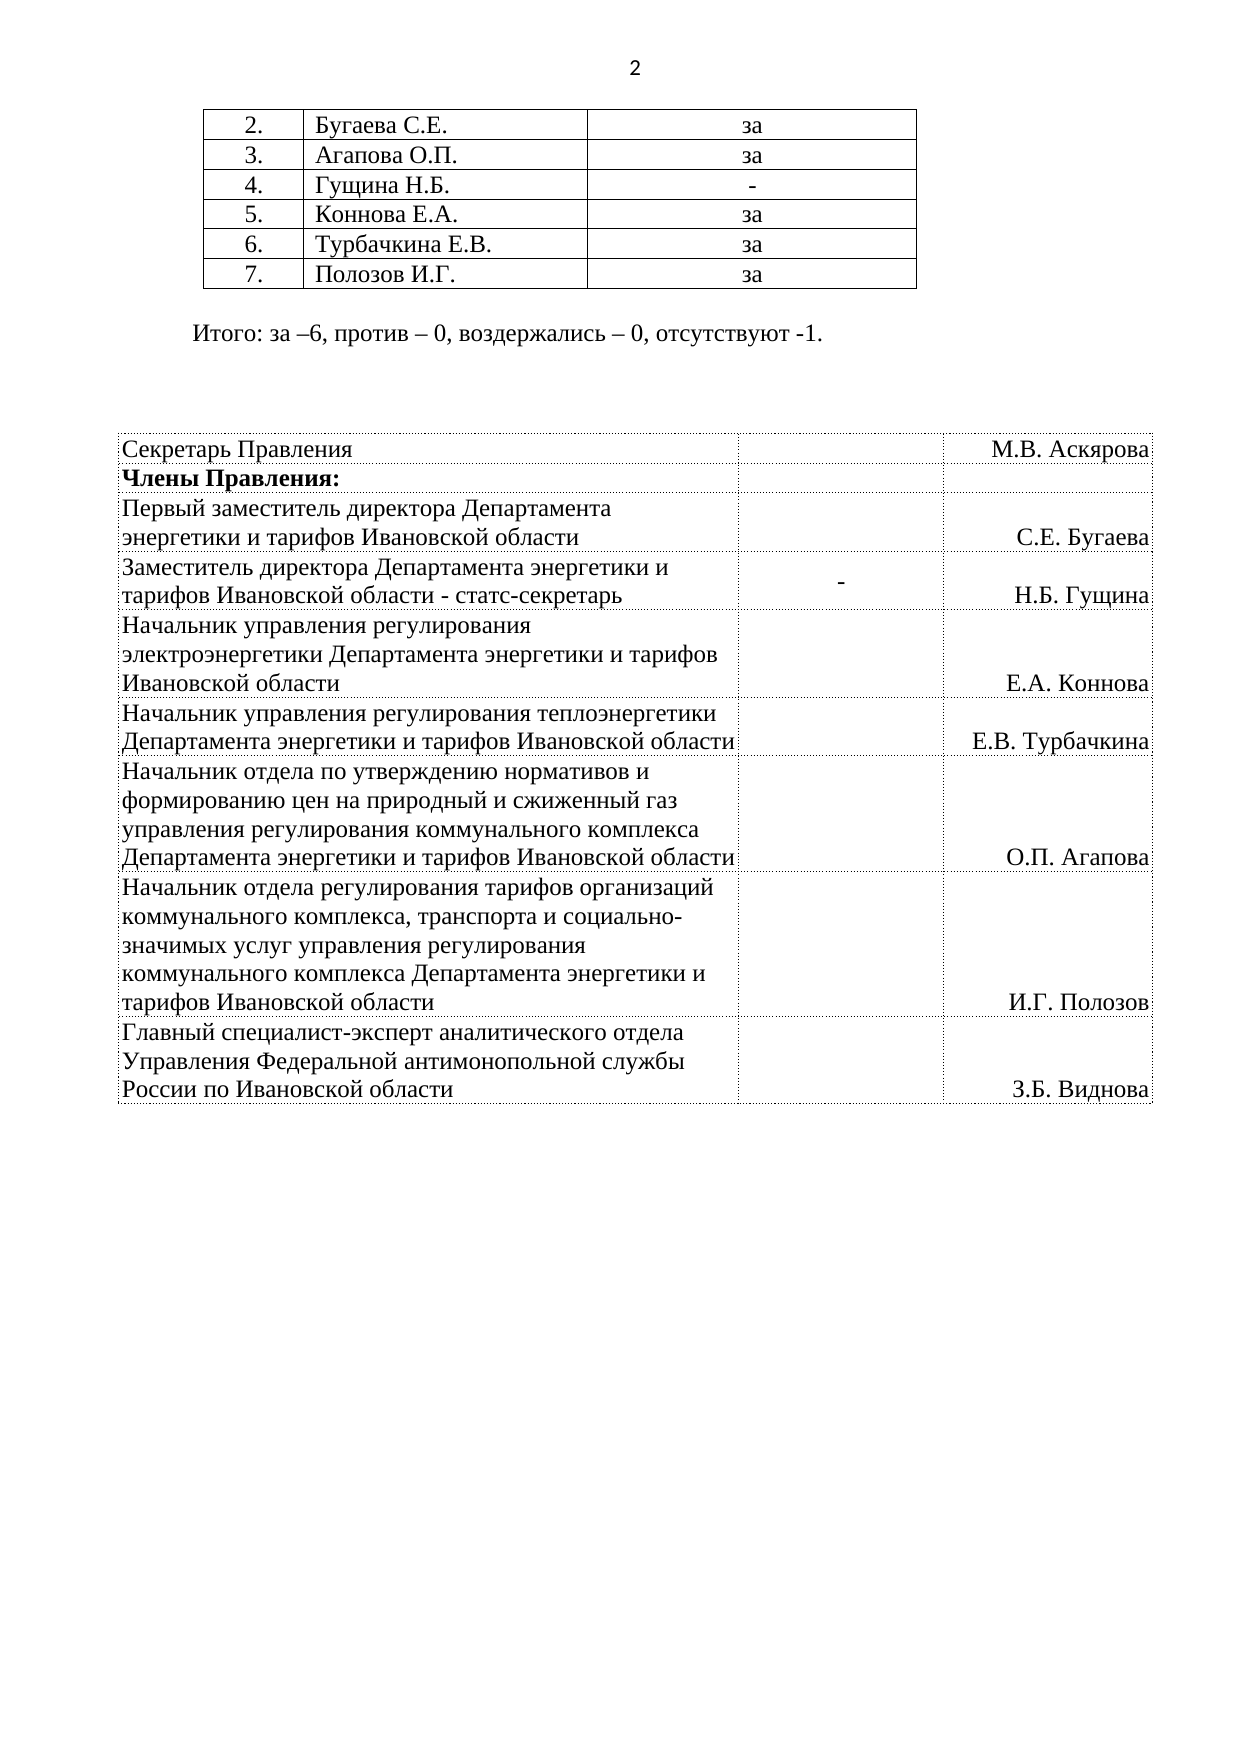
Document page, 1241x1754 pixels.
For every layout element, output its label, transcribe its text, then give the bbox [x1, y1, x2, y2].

table_header [738, 433, 944, 462]
table_cell Агапова О.П. [304, 140, 587, 169]
table_cell Н.Б. Гущина [944, 551, 1152, 609]
table_cell 4. [204, 170, 303, 198]
table_cell [738, 609, 944, 697]
table_cell Начальник отдела по утверждению нормативов и формированию цен на природный и сжиженный газ управления регулирования коммунального комплекса Департамента энергетики и тарифов Ивановской области [119, 755, 738, 871]
table_cell С.Е. Бугаева [944, 492, 1152, 551]
table_cell 2. [204, 110, 303, 139]
table_cell Турбачкина Е.В. [304, 229, 587, 258]
table_cell Коннова Е.А. [304, 200, 587, 228]
table_cell Е.А. Коннова [944, 609, 1152, 697]
table_cell Первый заместитель директора Департамента энергетики и тарифов Ивановской области [119, 492, 738, 551]
table_cell Гущина Н.Б. [304, 170, 587, 198]
table_cell за [588, 200, 916, 228]
table_cell Начальник управления регулирования электроэнергетики Департамента энергетики и тарифов Ивановской области [119, 609, 738, 697]
text Итого: за –6, против – 0, воздержались – 0, отсутствуют -1. [118, 318, 1152, 346]
table_header Секретарь Правления [119, 433, 738, 462]
table_cell [738, 871, 944, 1016]
table_cell Бугаева С.Е. [304, 110, 587, 139]
table_cell [738, 697, 944, 755]
table_cell Начальник отдела регулирования тарифов организаций коммунального комплекса, транспорта и социально-значимых услуг управления регулирования коммунального комплекса Департамента энергетики и тарифов Ивановской области [119, 871, 738, 1016]
table_cell 5. [204, 200, 303, 228]
table_cell Полозов И.Г. [304, 259, 587, 288]
table_cell за [588, 259, 916, 288]
table_cell О.П. Агапова [944, 755, 1152, 871]
table_cell И.Г. Полозов [944, 871, 1152, 1016]
table_cell - [738, 551, 944, 609]
table_cell [738, 463, 944, 492]
table_cell Е.В. Турбачкина [944, 697, 1152, 755]
table_cell за [588, 110, 916, 139]
table_cell за [588, 140, 916, 169]
table_cell за [588, 229, 916, 258]
table_cell [738, 1016, 944, 1103]
table_cell 3. [204, 140, 303, 169]
table_cell [738, 492, 944, 551]
table_cell Начальник управления регулирования теплоэнергетики Департамента энергетики и тарифов Ивановской области [119, 697, 738, 755]
table_cell Члены Правления: [119, 463, 738, 492]
table_cell Заместитель директора Департамента энергетики и тарифов Ивановской области - статс-секретарь [119, 551, 738, 609]
table_cell [944, 463, 1152, 492]
table_cell Главный специалист-эксперт аналитического отдела Управления Федеральной антимонопольной службы России по Ивановской области [119, 1016, 738, 1103]
table_cell - [588, 170, 916, 198]
table_cell 6. [204, 229, 303, 258]
table_cell З.Б. Виднова [944, 1016, 1152, 1103]
table_cell 7. [204, 259, 303, 288]
table_header М.В. Аскярова [944, 433, 1152, 462]
table_cell [738, 755, 944, 871]
